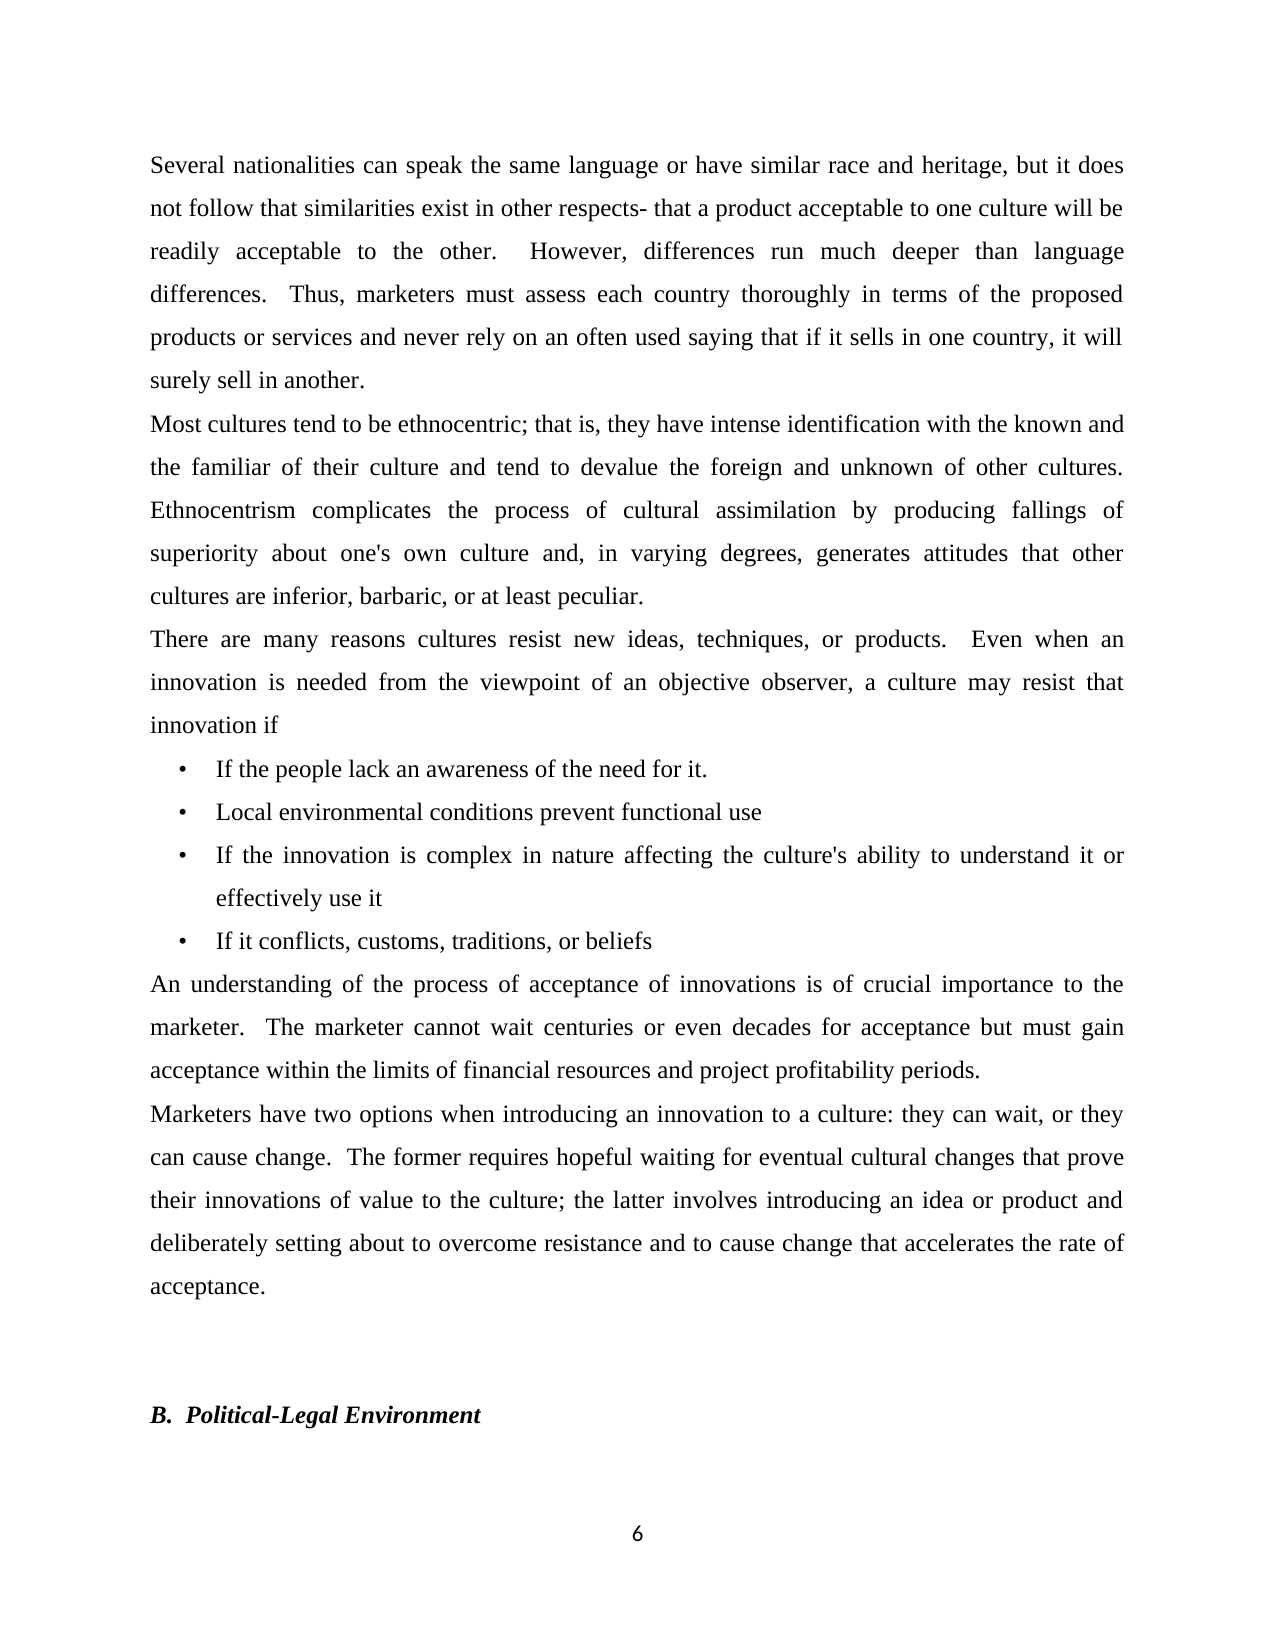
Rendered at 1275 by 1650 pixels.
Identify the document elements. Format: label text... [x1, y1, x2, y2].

list If it conflicts, customs, traditions, or beliefs [178, 926, 1125, 955]
text Most cultures tend to be ethnocentric; that is, they have intense identification with the known and the familiar of their culture and tend to devalue the foreign and unknown of other cultures. Ethnocentrism complicates the process of cultural assimilation by producing fallings of superiority about one's own culture and, in varying degrees, generates attitudes that other cultures are inferior, barbaric, or at least peculiar. [150, 409, 1125, 610]
list Local environmental conditions prevent functional use [178, 797, 1125, 826]
text There are many reasons cultures resist new ideas, techniques, or products. Even when an innovation is needed from the viewpoint of an objective observer, a culture may resist that innovation if [150, 624, 1125, 739]
text Several nationalities can speak the same language or have similar race and heritage, but it does not follow that similarities exist in other respects- that a product acceptable to one culture will be readily acceptable to the other. However, differences run much deeper than language differences. Thus, marketers must assess each country thoroughly in terms of the proposed products or services and never rely on an often used saying that if it sells in one country, it will surely sell in another. [150, 150, 1125, 394]
list If the innovation is complex in nature affecting the culture's ability to understand it or effectively use it [178, 840, 1125, 912]
list If the people lack an awareness of the need for it. [178, 754, 1125, 782]
text An understanding of the process of acceptance of innovations is of crucial importance to the marketer. The marketer cannot wait centuries or even decades for acceptance but must gain acceptance within the limits of financial resources and project profitability periods. [150, 969, 1125, 1084]
text Marketers have two options when introducing an innovation to a culture: they can wait, or they can cause change. The former requires hopeful waiting for eventual cultural changes that prove their innovations of value to the culture; the latter involves introducing an idea or product and deliberately setting about to overcome resistance and to cause change that accelerates the rate of acceptance. [150, 1099, 1125, 1300]
text B. Political-Legal Environment [150, 1401, 1125, 1429]
